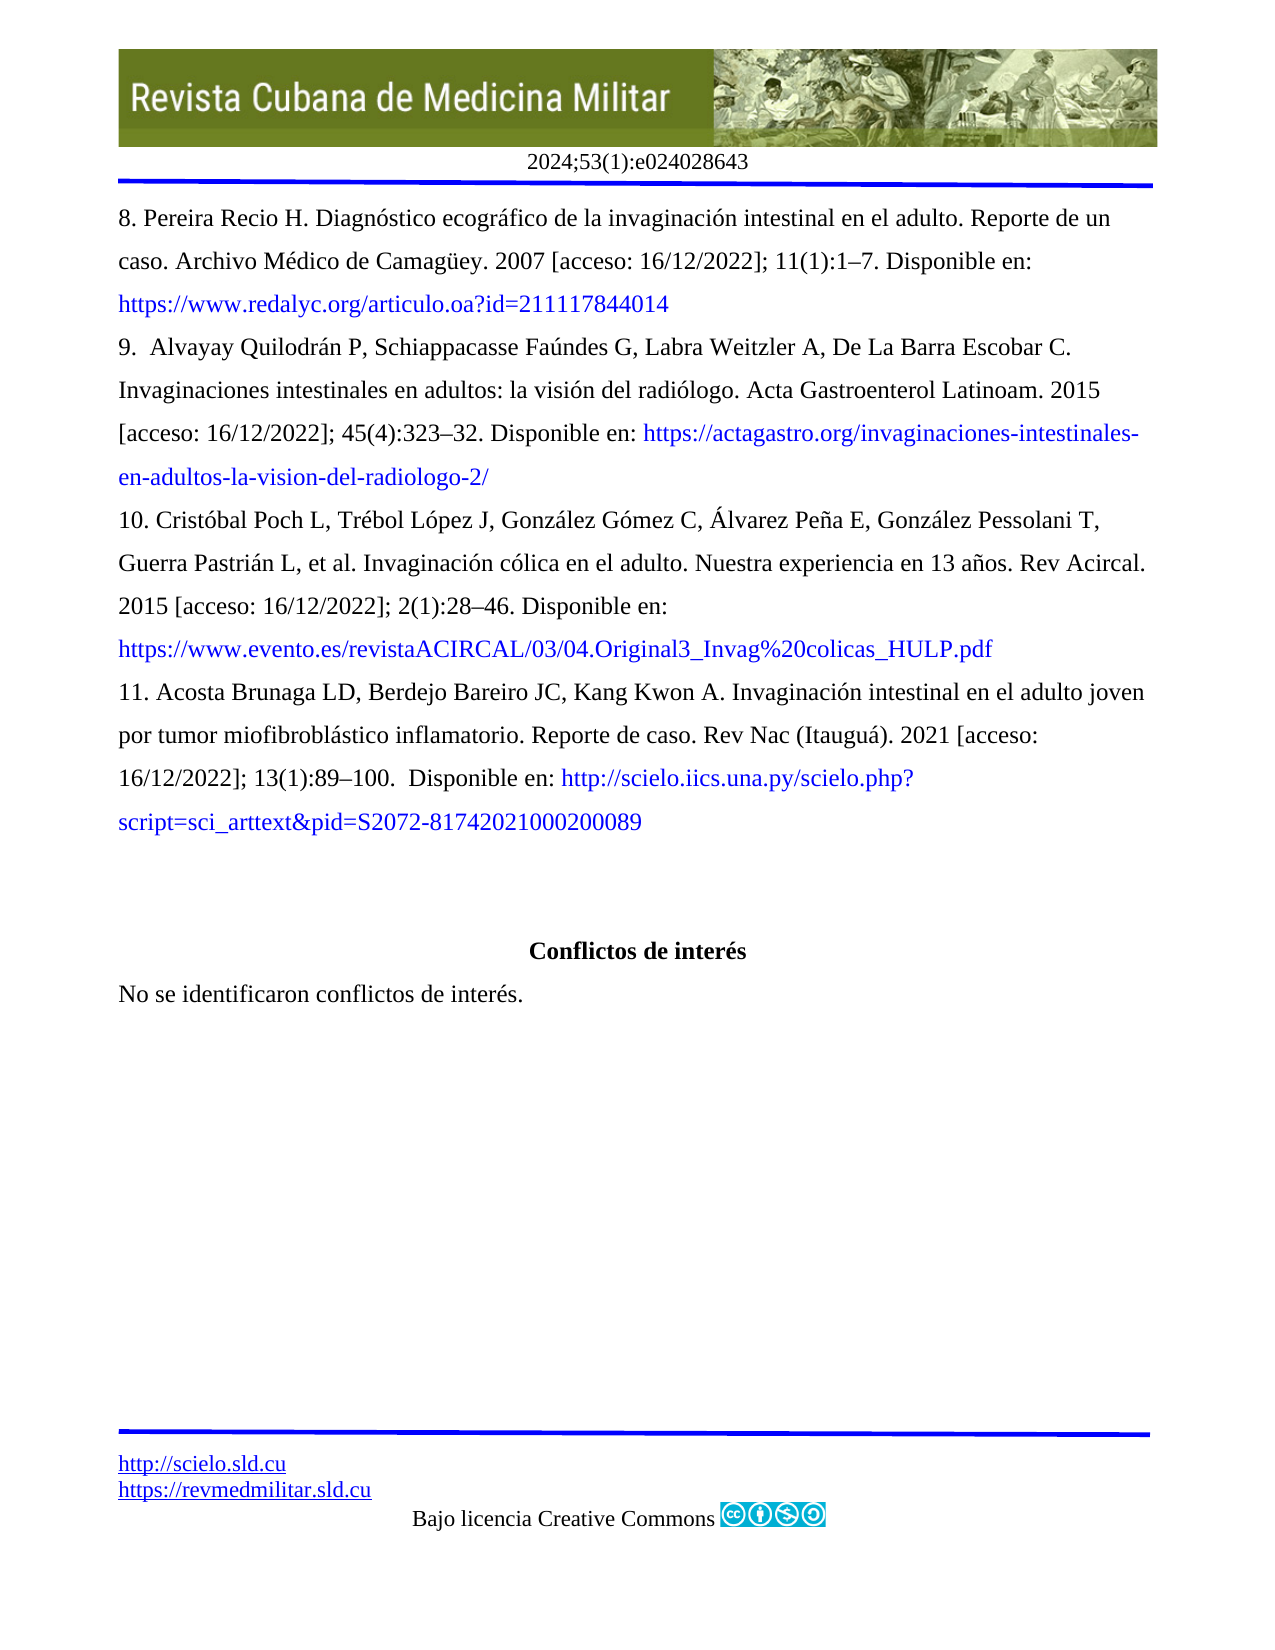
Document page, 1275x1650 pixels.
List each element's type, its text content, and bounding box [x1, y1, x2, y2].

text 11. Acosta Brunaga LD, Berdejo Bareiro JC, Kang Kwon A. Invaginación intestinal en el adulto joven por tumor miofibroblástico inflamatorio. Reporte de caso. Rev Nac (Itauguá). 2021 [acceso: 16/12/2022]; 13(1):89–100. Disponible en: http://scielo.iics.una.py/scielo.php?script=sci_arttext&pid=S2072-81742021000200089 [118, 677, 1157, 835]
text 9. Alvayay Quilodrán P, Schiappacasse Faúndes G, Labra Weitzler A, De La Barra Escobar C. Invaginaciones intestinales en adultos: la visión del radiólogo. Acta Gastroenterol Latinoam. 2015 [acceso: 16/12/2022]; 45(4):323–32. Disponible en: https://actagastro.org/invaginaciones-intestinales-en-adultos-la-vision-del-radiologo-2/ [118, 332, 1157, 490]
picture [118, 49, 1158, 147]
text No se identificaron conflictos de interés. [118, 979, 1157, 1008]
picture [720, 1502, 826, 1527]
text Conflictos de interés [118, 936, 1157, 965]
text 8. Pereira Recio H. Diagnóstico ecográfico de la invaginación intestinal en el adulto. Reporte de un caso. Archivo Médico de Camagüey. 2007 [acceso: 16/12/2022]; 11(1):1–7. Disponible en: https://www.redalyc.org/articulo.oa?id=211117844014 [118, 203, 1157, 318]
text 10. Cristóbal Poch L, Trébol López J, González Gómez C, Álvarez Peña E, González Pessolani T, Guerra Pastrián L, et al. Invaginación cólica en el adulto. Nuestra experiencia en 13 años. Rev Acircal. 2015 [acceso: 16/12/2022]; 2(1):28–46. Disponible en: https://www.evento.es/revistaACIRCAL/03/04.Original3_Invag%20colicas_HULP.pdf [118, 505, 1157, 663]
